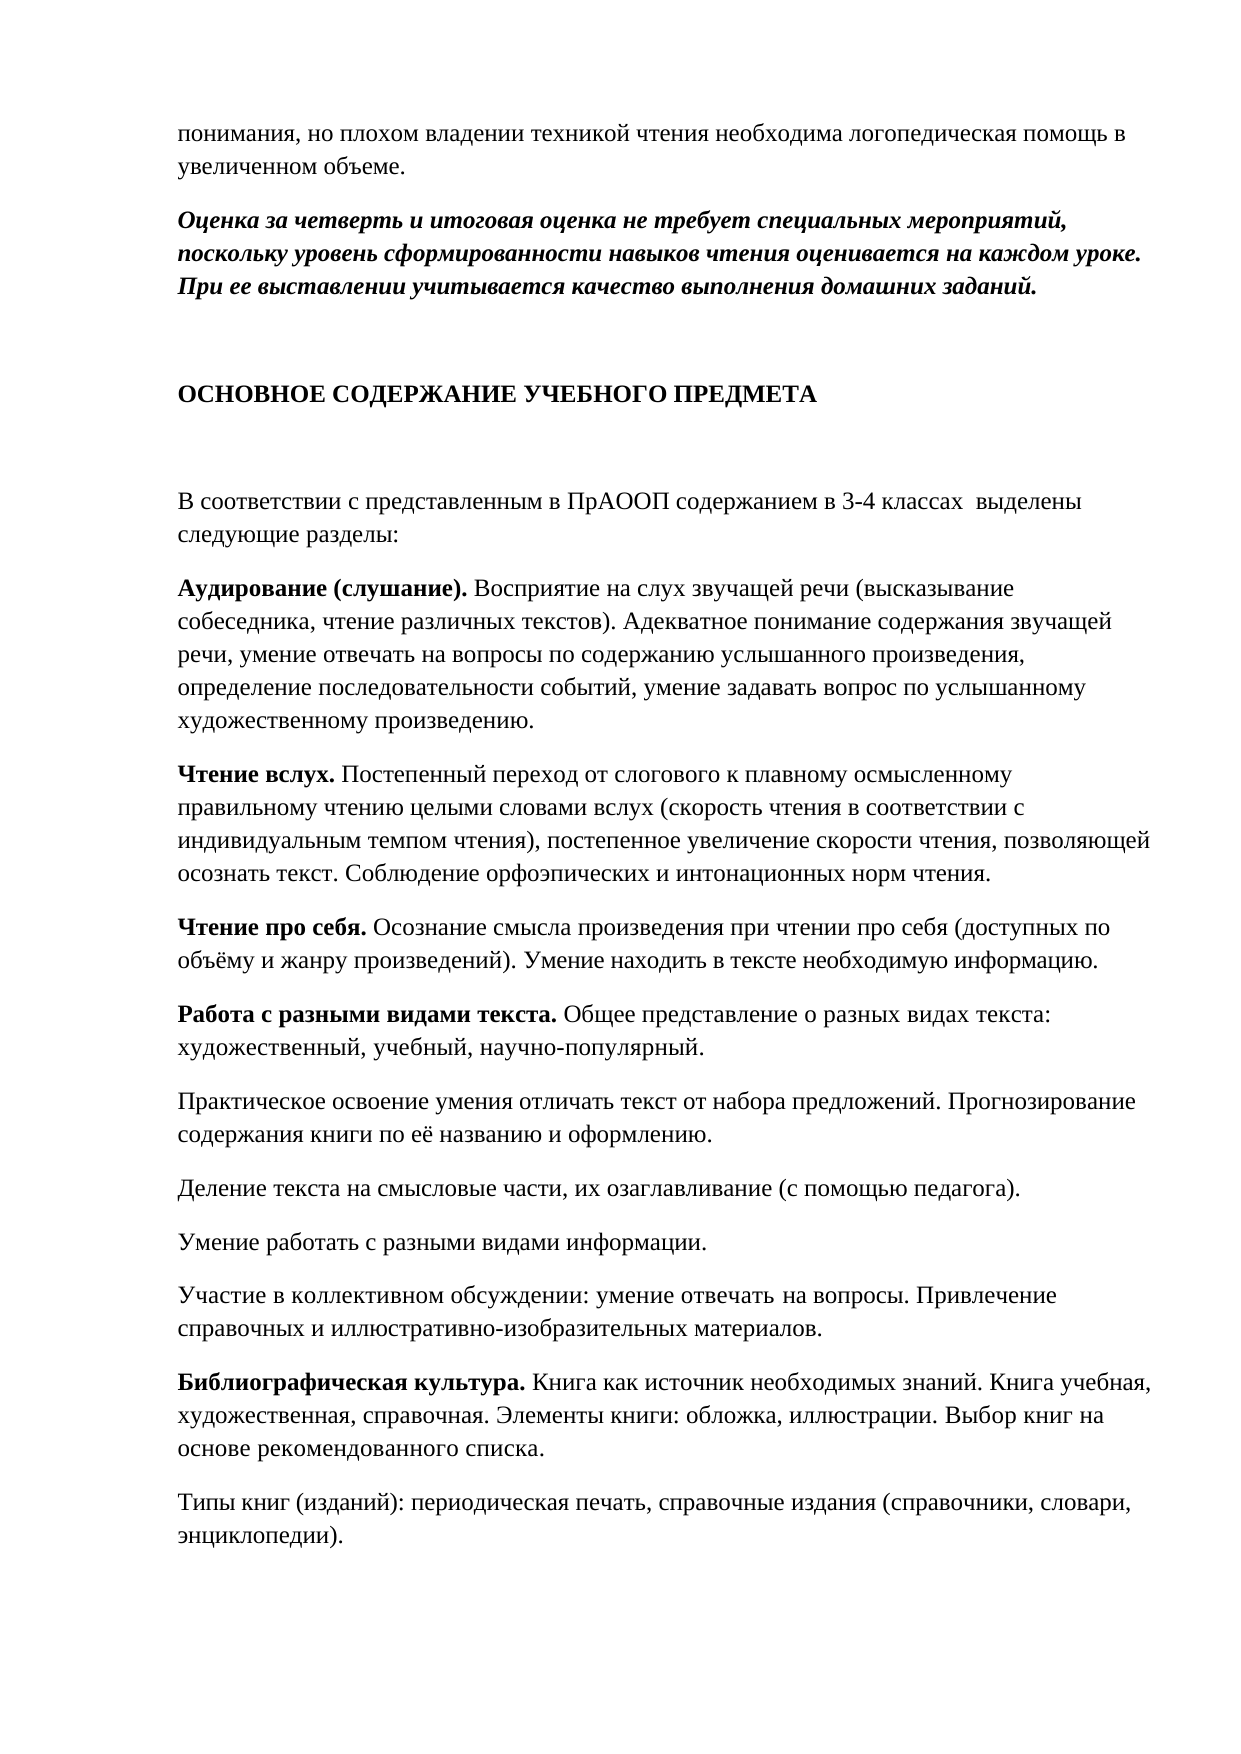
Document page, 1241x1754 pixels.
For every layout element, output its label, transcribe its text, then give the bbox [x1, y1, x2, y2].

text Участие в коллективном обсуждении: умение отвечать на вопросы. Привлечение справочных и иллюстративно-изобразительных материалов. [177, 1281, 1152, 1342]
text Работа с разными видами текста. Общее представление о разных видах текста: художественный, учебный, научно-популярный. [177, 999, 1152, 1061]
text ОСНОВНОЕ СОДЕРЖАНИЕ УЧЕБНОГО ПРЕДМЕТА [177, 379, 1152, 407]
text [177, 118, 1152, 180]
text Аудирование (слушание). Восприятие на слух звучащей речи (высказывание собеседника, чтение различных текстов). Адекватное понимание содержания звучащей речи, умение отвечать на вопросы по содержанию услышанного произведения, определение последовательности событий, умение задавать вопрос по услышанному художественному произведению. [177, 573, 1152, 734]
text Деление текста на смысловые части, их озаглавливание (с помощью педагога). [177, 1173, 1152, 1202]
text Библиографическая культура. Книга как источник необходимых знаний. Книга учебная, художественная, справочная. Элементы книги: обложка, иллюстрации. Выбор книг на основе рекомендованного списка. [177, 1367, 1152, 1462]
text В соответствии с представленным в ПрАООП содержанием в 3-4 классах выделены следующие разделы: [177, 486, 1152, 548]
text Типы книг (изданий): периодическая печать, справочные издания (справочники, словари, энциклопедии). [177, 1487, 1152, 1549]
text Практическое освоение умения отличать текст от набора предложений. Прогнозирование содержания книги по её названию и оформлению. [177, 1086, 1152, 1148]
text Чтение вслух. Постепенный переход от слогового к плавному осмысленному правильному чтению целыми словами вслух (скорость чтения в соответствии с индивидуальным темпом чтения), постепенное увеличение скорости чтения, позволяющей осознать текст. Соблюдение орфоэпических и интонационных норм чтения. [177, 759, 1152, 887]
text Чтение про себя. Осознание смысла произведения при чтении про себя (доступных по объёму и жанру произведений). Умение находить в тексте необходимую информацию. [177, 912, 1152, 974]
text Оценка за четверть и итоговая оценка не требует специальных мероприятий, поскольку уровень сформированности навыков чтения оценивается на каждом уроке. При ее выставлении учитывается качество выполнения домашних заданий. [177, 205, 1152, 300]
text Умение работать с разными видами информации. [177, 1227, 1152, 1255]
